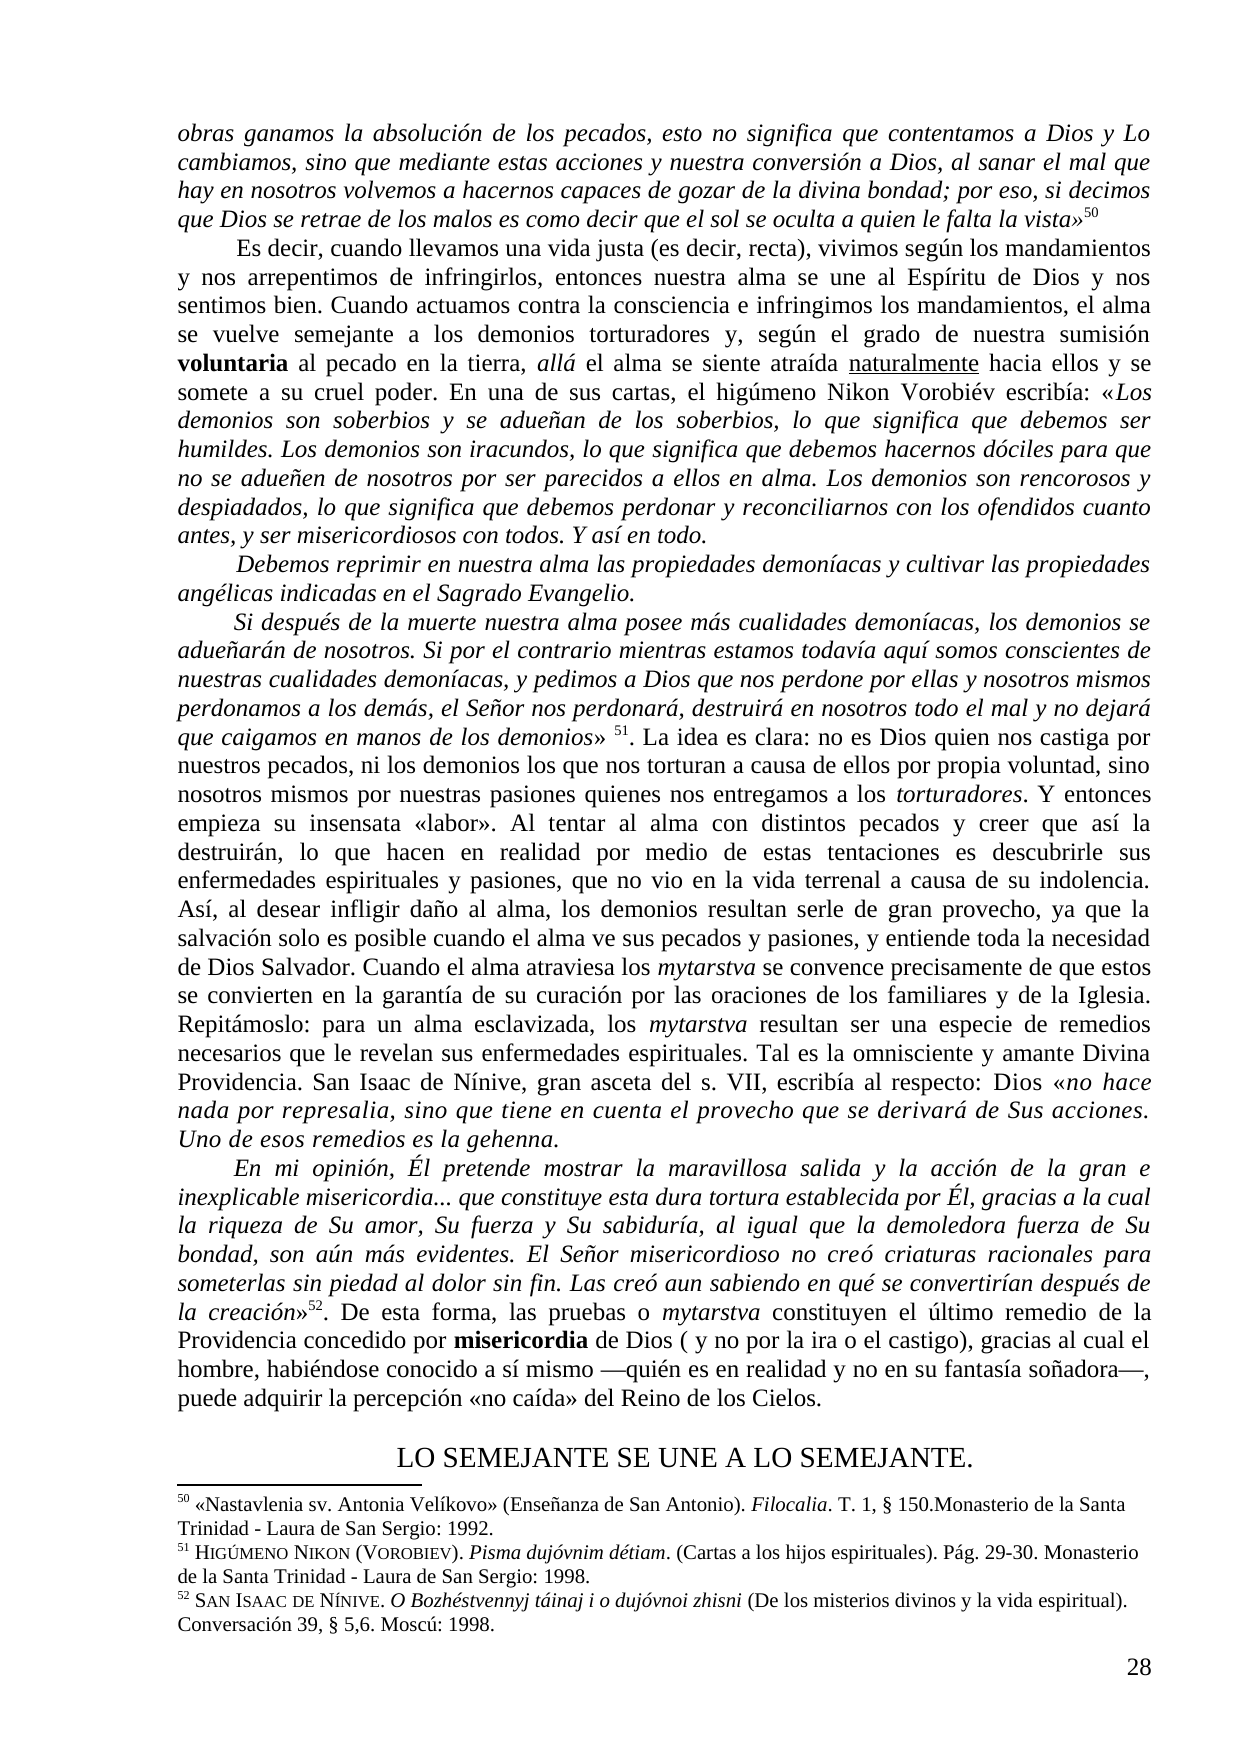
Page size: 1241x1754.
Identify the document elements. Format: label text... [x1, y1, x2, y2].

text Debemos reprimir en nuestra alma las propiedades demoníacas y cultivar las propiedades angélicas indicadas en el Sagrado Evangelio. [177, 549, 1152, 607]
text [177, 118, 1152, 233]
text Si después de la muerte nuestra alma posee más cualidades demoníacas, los demonios se adueñarán de nosotros. Si por el contrario mientras estamos todavía aquí somos conscientes de nuestras cualidades demoníacas, y pedimos a Dios que nos perdone por ellas y nosotros mismos perdonamos a los demás, el Señor nos perdonará, destruirá en nosotros todo el mal y no dejará que caigamos en manos de los demonios» . La idea es clara: no es Dios quien nos castiga por nuestros pecados, ni los demonios los que nos torturan a causa de ellos por propia voluntad, sino nosotros mismos por nuestras pasiones quienes nos entregamos a los torturadores. Y entonces empieza su insensata «labor». Al tentar al alma con distintos pecados y creer que así la destruirán, lo que hacen en realidad por medio de estas tentaciones es descubrirle sus enfermedades espirituales y pasiones, que no vio en la vida terrenal a causa de su indolencia. Así, al desear infligir daño al alma, los demonios resultan serle de gran provecho, ya que la salvación solo es posible cuando el alma ve sus pecados y pasiones, y entiende toda la necesidad de Dios Salvador. Cuando el alma atraviesa los mytarstva se convence precisamente de que estos se convierten en la garantía de su curación por las oraciones de los familiares y de la Iglesia. Repitámoslo: para un alma esclavizada, los mytarstva resultan ser una especie de remedios necesarios que le revelan sus enfermedades espirituales. Tal es la omnisciente y amante Divina Providencia. San Isaac de Nínive, gran asceta del s. VII, escribía al respecto: Dios «no hace nada por represalia, sino que tiene en cuenta el provecho que se derivará de Sus acciones. Uno de esos remedios es la gehenna. [177, 607, 1152, 1153]
text Es decir, cuando llevamos una vida justa (es decir, recta), vivimos según los mandamientos y nos arrepentimos de infringirlos, entonces nuestra alma se une al Espíritu de Dios y nos sentimos bien. Cuando actuamos contra la consciencia e infringimos los mandamientos, el alma se vuelve semejante a los demonios torturadores y, según el grado de nuestra sumisión voluntaria al pecado en la tierra, allá el alma se siente atraída naturalmente hacia ellos y se somete a su cruel poder. En una de sus cartas, el higúmeno Nikon Vorobiév escribía: «Los demonios son soberbios y se adueñan de los soberbios, lo que significa que debemos ser humildes. Los demonios son iracundos, lo que significa que debemos hacernos dóciles para que no se adueñen de nosotros por ser parecidos a ellos en alma. Los demonios son rencorosos y despiadados, lo que significa que debemos perdonar y reconciliarnos con los ofendidos cuanto antes, y ser misericordiosos con todos. Y así en todo. [177, 233, 1152, 549]
title LO SEMEJANTE SE UNE A LO SEMEJANTE. [177, 1441, 1152, 1474]
text En mi opinión, Él pretende mostrar la maravillosa salida y la acción de la gran e inexplicable misericordia... que constituye esta dura tortura establecida por Él, gracias a la cual la riqueza de Su amor, Su fuerza y Su sabiduría, al igual que la demoledora fuerza de Su bondad, son aún más evidentes. El Señor misericordioso no creó criaturas racionales para someterlas sin piedad al dolor sin fin. Las creó aun sabiendo en qué se convertirían después de la creación». De esta forma, las pruebas o mytarstva constituyen el último remedio de la Providencia concedido por misericordia de Dios ( y no por la ira o el castigo), gracias al cual el hombre, habiéndose conocido a sí mismo —quién es en realidad y no en su fantasía soñadora—, puede adquirir la percepción «no caída» del Reino de los Cielos. [177, 1153, 1152, 1412]
